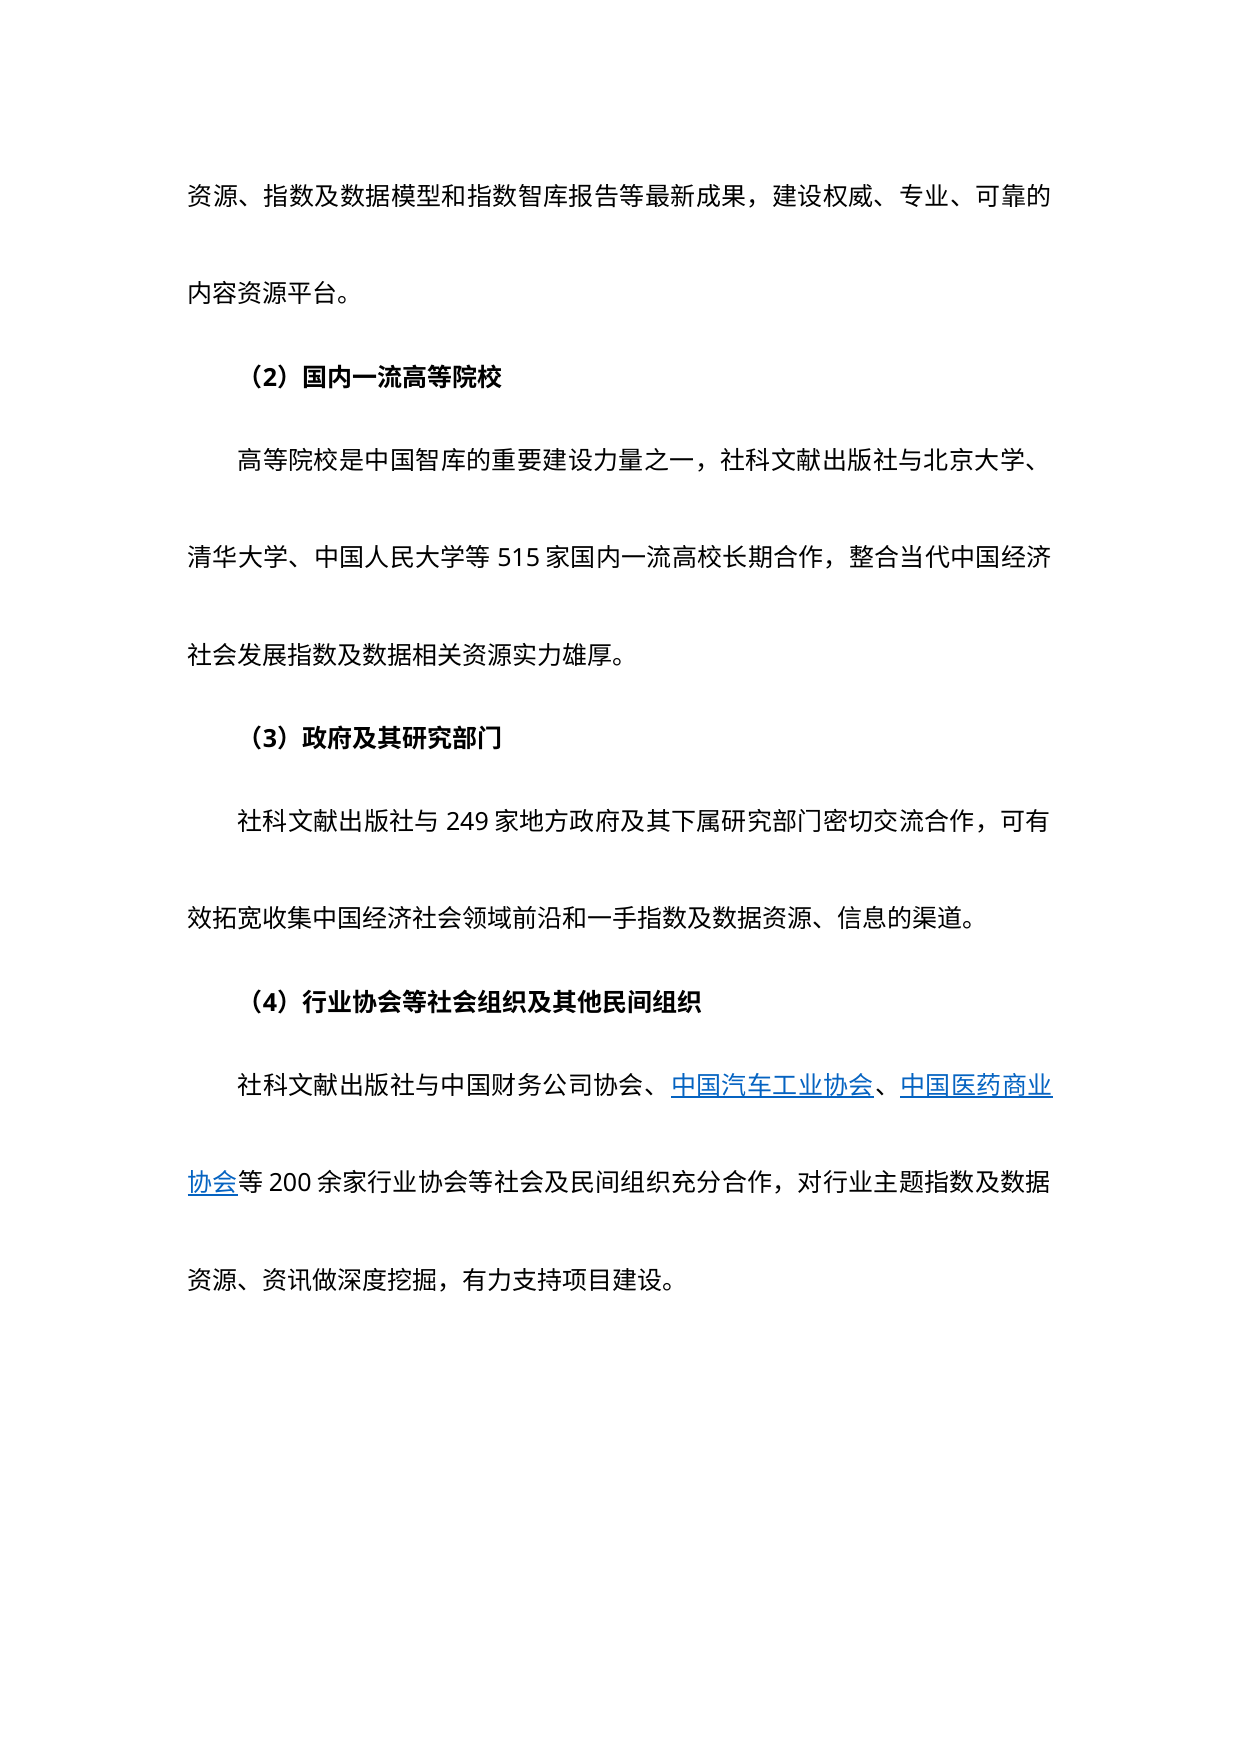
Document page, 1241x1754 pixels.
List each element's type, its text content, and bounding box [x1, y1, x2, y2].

text （4）行业协会等社会组织及其他民间组织 [187, 968, 1053, 1033]
text （2）国内一流高等院校 [187, 343, 1053, 408]
text 高等院校是中国智库的重要建设力量之一，社科文献出版社与北京大学、清华大学、中国人民大学等515家国内一流高校长期合作，整合当代中国经济社会发展指数及数据相关资源实力雄厚。 [187, 426, 1053, 686]
text 社科文献出版社与249家地方政府及其下属研究部门密切交流合作，可有效拓宽收集中国经济社会领域前沿和一手指数及数据资源、信息的渠道。 [187, 787, 1053, 949]
text 社科文献出版社与中国财务公司协会、中国汽车工业协会、中国医药商业协会等200余家行业协会等社会及民间组织充分合作，对行业主题指数及数据资源、资讯做深度挖掘，有力支持项目建设。 [187, 1051, 1053, 1311]
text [187, 162, 1053, 324]
text （3）政府及其研究部门 [187, 704, 1053, 769]
